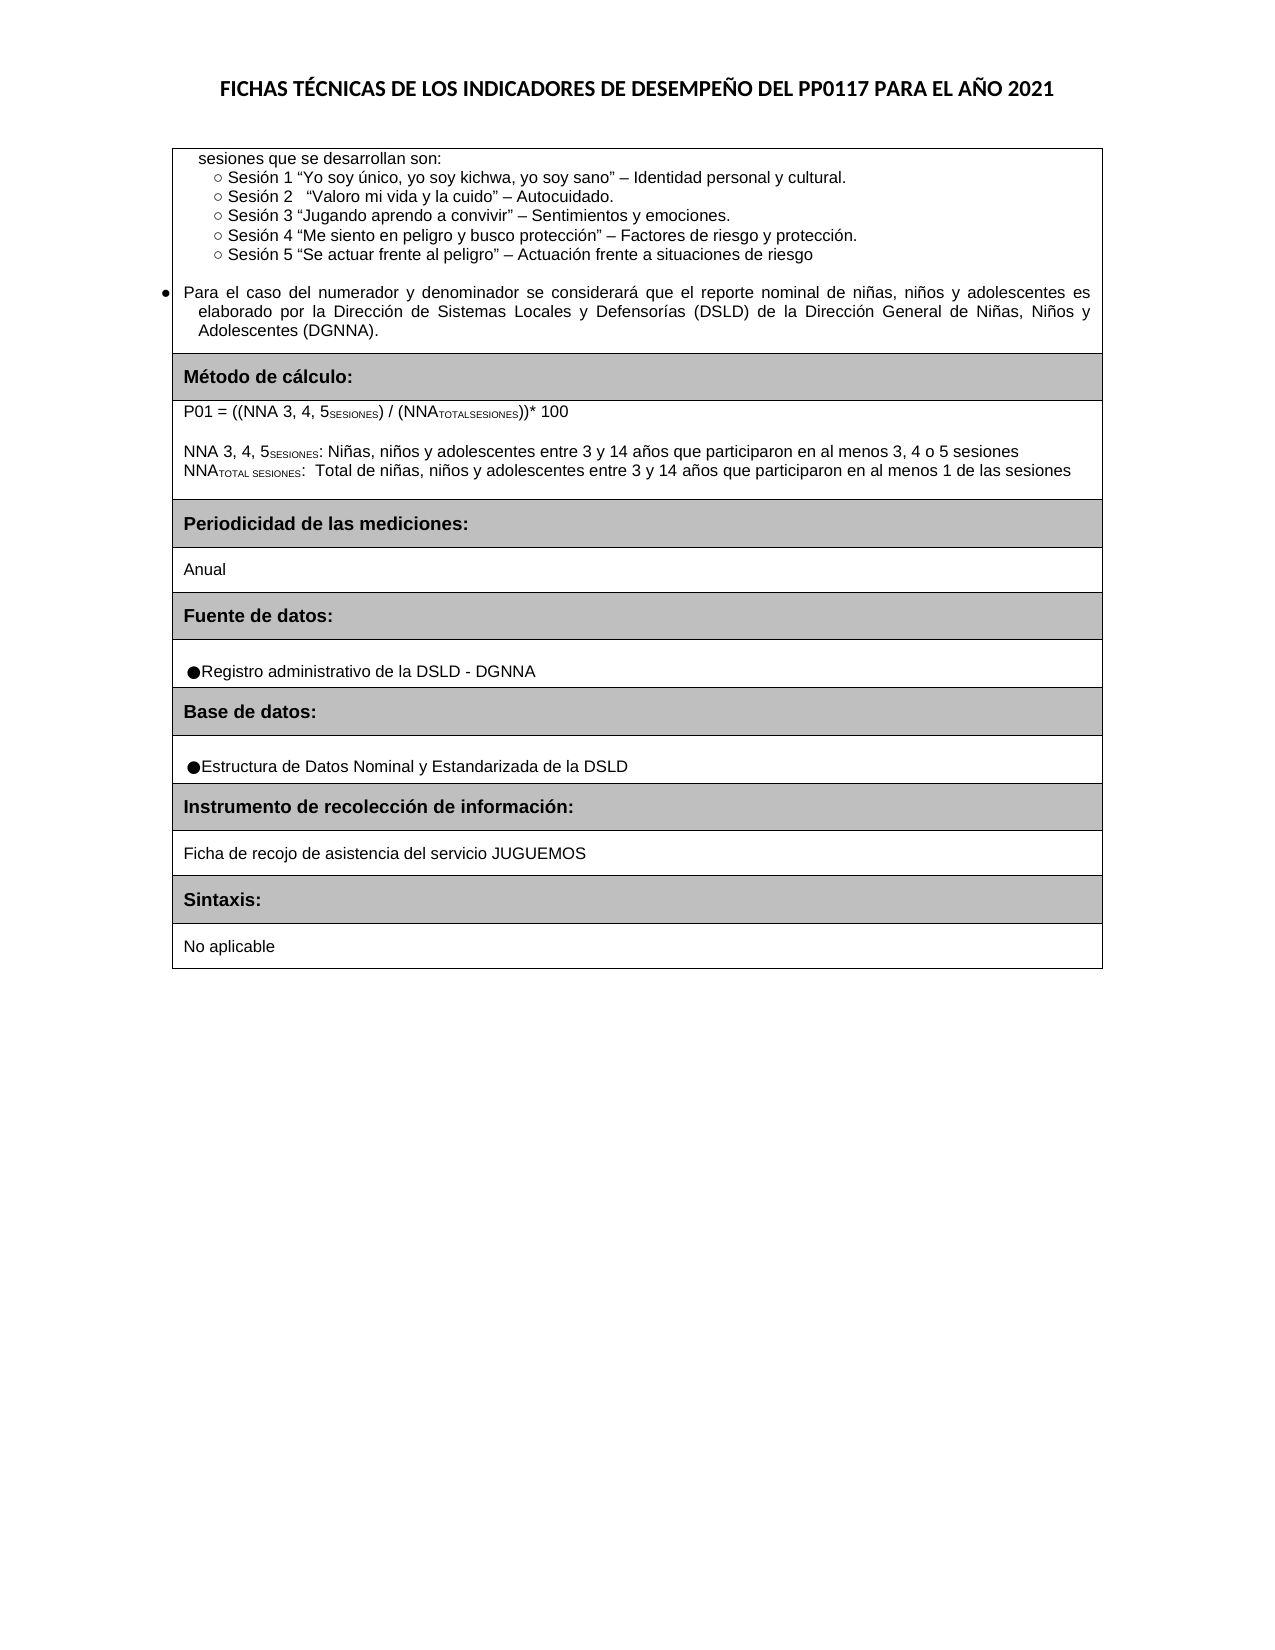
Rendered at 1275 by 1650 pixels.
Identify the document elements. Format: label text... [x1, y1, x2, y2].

table_cell Ficha de recojo de asistencia del servicio JUGUEMOS [173, 831, 1102, 875]
table_cell Anual [173, 548, 1102, 592]
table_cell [173, 149, 1102, 353]
table_cell Registro administrativo de la DSLD - DGNNA [173, 640, 1102, 687]
table_cell Instrumento de recolección de información: [173, 784, 1102, 830]
table_cell No aplicable [173, 924, 1102, 968]
table_cell Método de cálculo: [173, 354, 1102, 400]
table_cell Sintaxis: [173, 876, 1102, 923]
table_cell P01 = ((NNA 3, 4, 5SESIONES) / (NNATOTALSESIONES))* 100 NNA 3, 4, 5SESIONES: Niñas, niños y adolescentes entre 3 y 14 años que participaron en al menos 3, 4 o 5 sesiones NNATOTAL SESIONES: Total de niñas, niños y adolescentes entre 3 y 14 años que participaron en al menos 1 de las sesiones [173, 401, 1102, 499]
table_cell Estructura de Datos Nominal y Estandarizada de la DSLD [173, 736, 1102, 782]
table_cell Base de datos: [173, 688, 1102, 735]
table_cell Periodicidad de las mediciones: [173, 500, 1102, 547]
table_cell Fuente de datos: [173, 593, 1102, 639]
